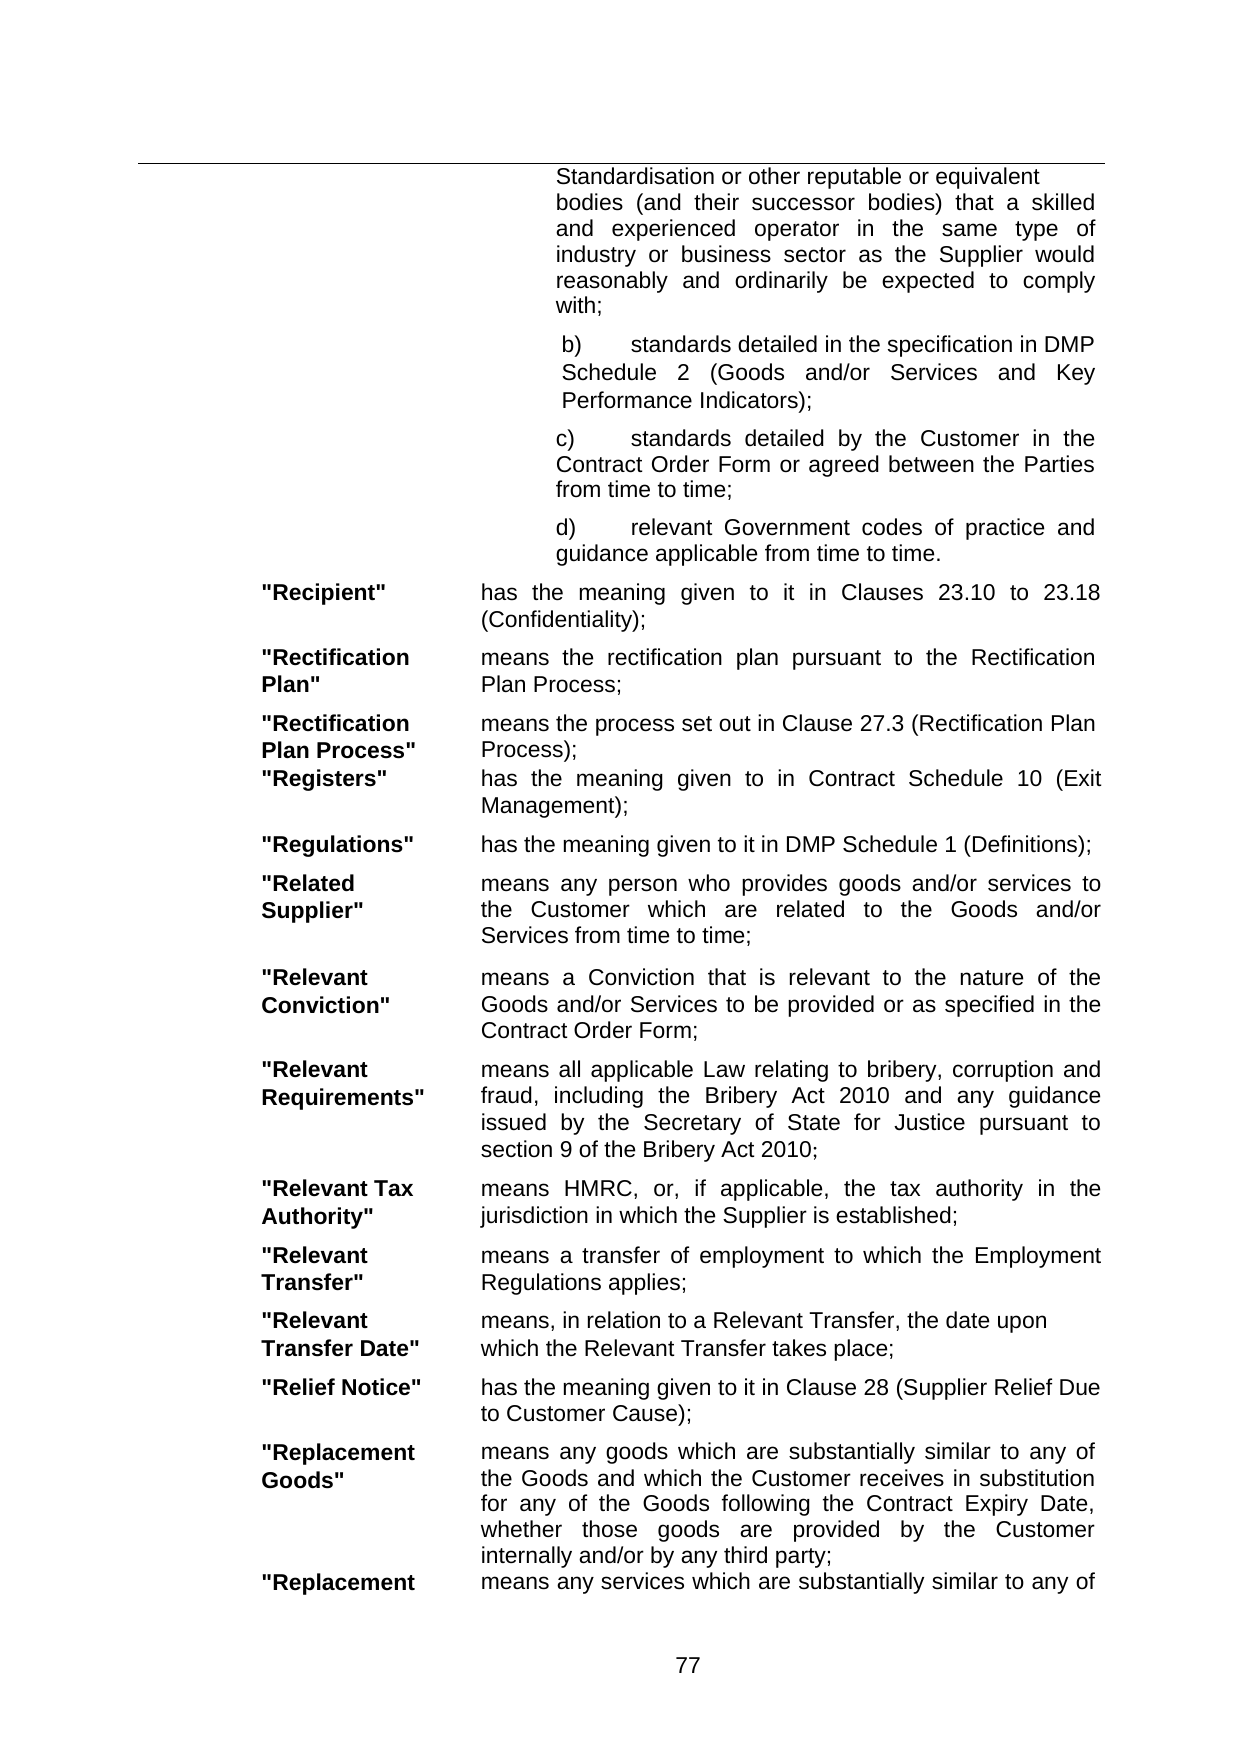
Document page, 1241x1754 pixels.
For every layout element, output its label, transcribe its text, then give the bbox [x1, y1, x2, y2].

table_cell has the meaning given to it in Clauses 23.10 to 23.18 (Confidentiality); [469, 579, 1113, 644]
table_cell "Replacement Goods" [250, 1439, 469, 1568]
table_cell has the meaning given to it in Clause 28 (Supplier Relief Due to Customer Cause); [469, 1374, 1113, 1439]
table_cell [250, 1569, 469, 1595]
table_cell "Rectification Plan Process" [250, 710, 469, 765]
table_cell means HMRC, or, if applicable, the tax authority in the jurisdiction in which the Supplier is established; [469, 1175, 1113, 1242]
table_cell "Related Supplier" [250, 870, 469, 964]
table_cell means a Conviction that is relevant to the nature of the Goods and/or Services to be provided or as specified in the Contract Order Form; [469, 964, 1113, 1056]
table_cell "Quality Standards" [250, 150, 469, 579]
table_cell means a transfer of employment to which the Employment Regulations applies; [469, 1242, 1113, 1307]
table_cell "Relevant Conviction" [250, 964, 469, 1056]
table_cell means any goods which are substantially similar to any of the Goods and which the Customer receives in substitution for any of the Goods following the Contract Expiry Date, whether those goods are provided by the Customer internally and/or by any third party; [469, 1439, 1113, 1568]
table_cell "Relevant Tax Authority" [250, 1175, 469, 1242]
table_cell means all applicable Law relating to bribery, corruption and fraud, including the Bribery Act 2010 and any guidance issued by the Secretary of State for Justice pursuant to section 9 of the Bribery Act 2010; [469, 1056, 1113, 1175]
table_cell "Recipient" [250, 579, 469, 644]
table_cell "Registers" [250, 765, 469, 831]
table_cell "Relevant Transfer" [250, 1242, 469, 1307]
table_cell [469, 1569, 1113, 1595]
table_cell "Relevant Transfer Date" [250, 1307, 469, 1374]
table_cell "Regulations" [250, 831, 469, 869]
table_cell means any person who provides goods and/or services to the Customer which are related to the Goods and/or Services from time to time; [469, 870, 1113, 964]
table_cell means the rectification plan pursuant to the Rectification Plan Process; [469, 644, 1113, 709]
table_cell has the meaning given to it in DMP Schedule 1 (Definitions); [469, 831, 1113, 869]
table_cell "Rectification Plan" [250, 644, 469, 709]
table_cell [469, 150, 1113, 579]
table_cell has the meaning given to in Contract Schedule 10 (Exit Management); [469, 765, 1113, 831]
table_cell means the process set out in Clause 27.3 (Rectification Plan Process); [469, 710, 1113, 765]
table_cell "Relief Notice" [250, 1374, 469, 1439]
table_cell means, in relation to a Relevant Transfer, the date upon which the Relevant Transfer takes place; [469, 1307, 1113, 1374]
table_cell "Relevant Requirements" [250, 1056, 469, 1175]
